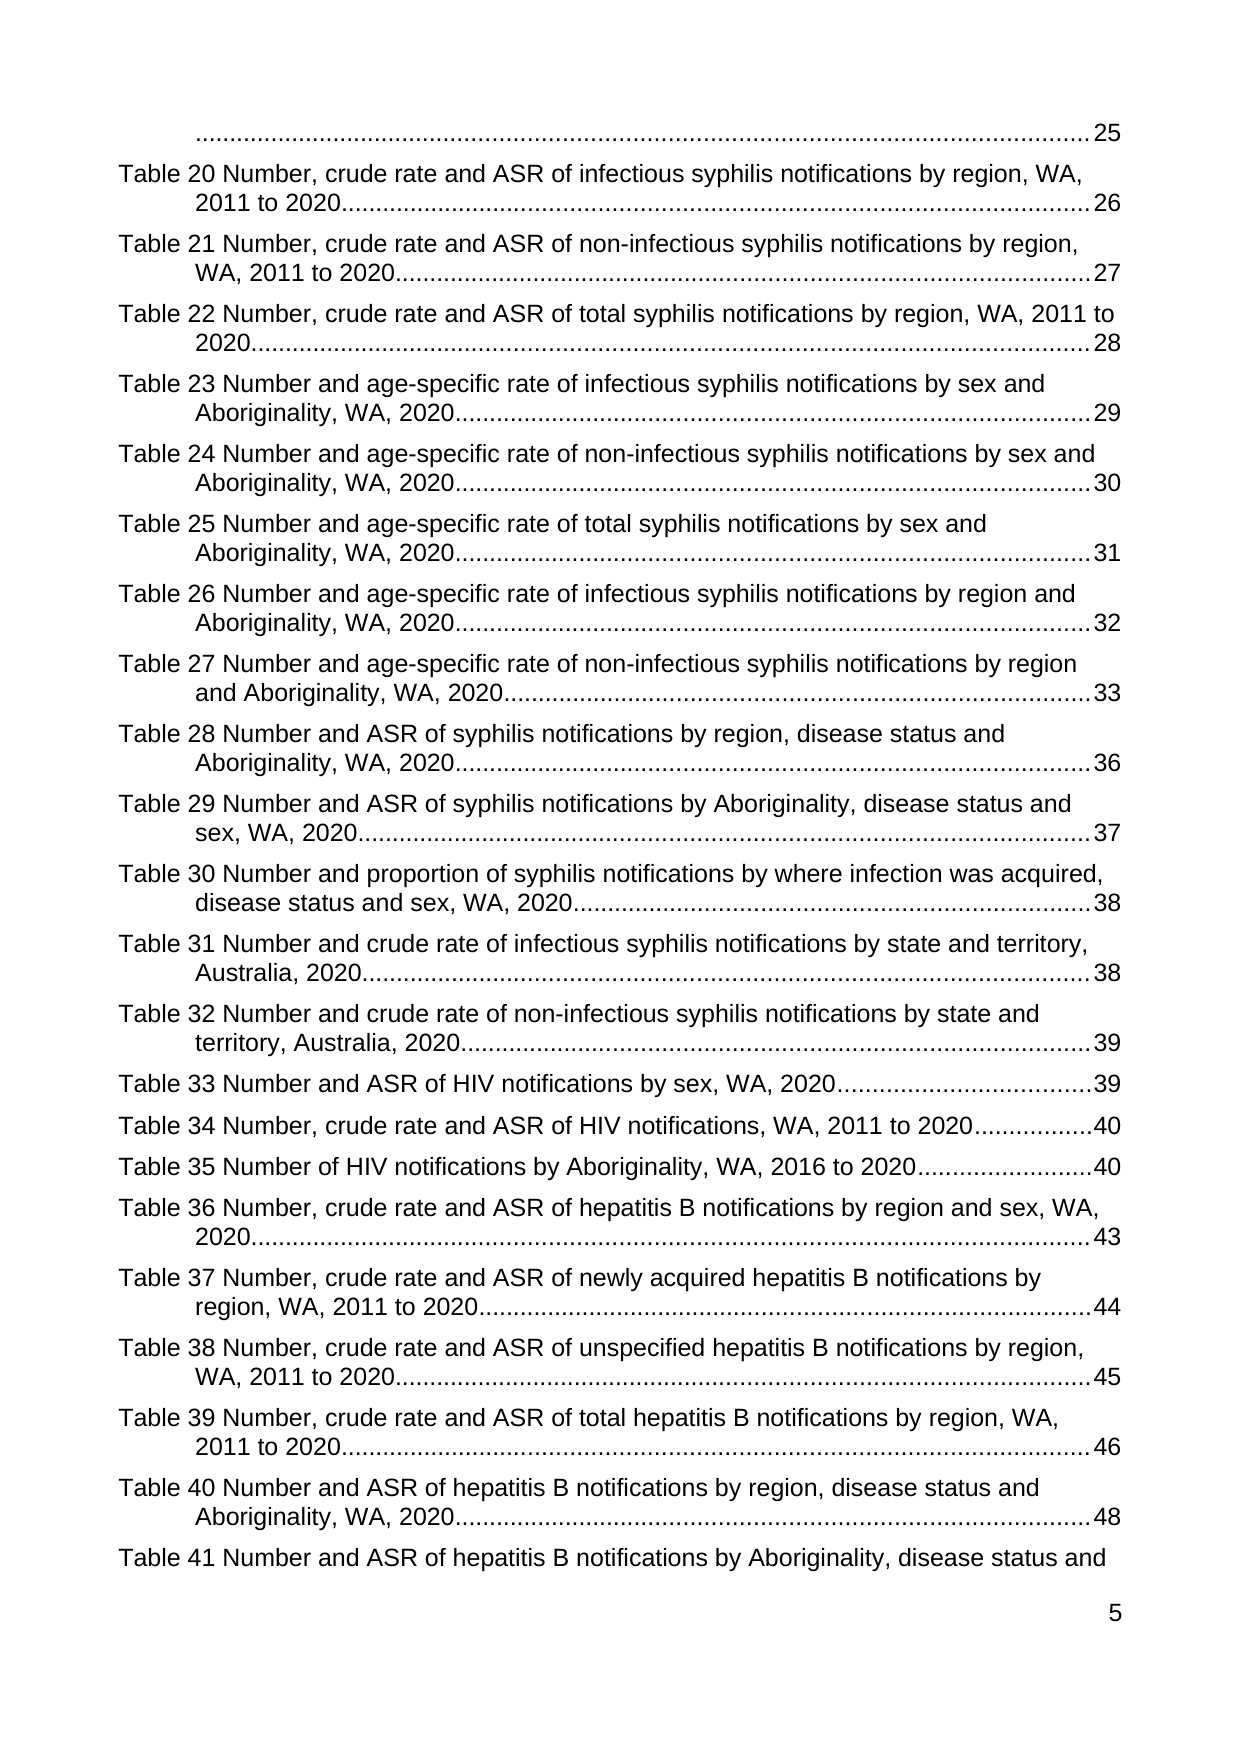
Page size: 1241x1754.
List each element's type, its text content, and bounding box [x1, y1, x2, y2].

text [118, 1543, 1122, 1572]
text Table 30 Number and proportion of syphilis notifications by where infection was acquired, disease status and sex, WA, 2020 38 [118, 859, 1122, 917]
text Table 29 Number and ASR of syphilis notifications by Aboriginality, disease status and sex, WA, 2020 37 [118, 789, 1122, 847]
text Table 34 Number, crude rate and ASR of HIV notifications, WA, 2011 to 2020 40 [118, 1111, 1122, 1139]
text Table 31 Number and crude rate of infectious syphilis notifications by state and territory, Australia, 2020 38 [118, 929, 1122, 987]
text Table 32 Number and crude rate of non-infectious syphilis notifications by state and territory, Australia, 2020 39 [118, 999, 1122, 1057]
text Table 36 Number, crude rate and ASR of hepatitis B notifications by region and sex, WA, 2020 43 [118, 1193, 1122, 1251]
text Table 21 Number, crude rate and ASR of non-infectious syphilis notifications by region, WA, 2011 to 2020 27 [118, 229, 1122, 287]
text Table 40 Number and ASR of hepatitis B notifications by region, disease status and Aboriginality, WA, 2020 48 [118, 1473, 1122, 1531]
text Table 28 Number and ASR of syphilis notifications by region, disease status and Aboriginality, WA, 2020 36 [118, 719, 1122, 777]
text Table 33 Number and ASR of HIV notifications by sex, WA, 2020 39 [118, 1069, 1122, 1098]
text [118, 118, 1122, 147]
text Table 38 Number, crude rate and ASR of unspecified hepatitis B notifications by region, WA, 2011 to 2020 45 [118, 1333, 1122, 1391]
text Table 35 Number of HIV notifications by Aboriginality, WA, 2016 to 2020 40 [118, 1152, 1122, 1181]
text Table 26 Number and age-specific rate of infectious syphilis notifications by region and Aboriginality, WA, 2020 32 [118, 579, 1122, 637]
text Table 24 Number and age-specific rate of non-infectious syphilis notifications by sex and Aboriginality, WA, 2020 30 [118, 439, 1122, 497]
text Table 22 Number, crude rate and ASR of total syphilis notifications by region, WA, 2011 to 2020 28 [118, 299, 1122, 357]
text Table 25 Number and age-specific rate of total syphilis notifications by sex and Aboriginality, WA, 2020 31 [118, 509, 1122, 567]
text Table 37 Number, crude rate and ASR of newly acquired hepatitis B notifications by region, WA, 2011 to 2020 44 [118, 1263, 1122, 1321]
text Table 20 Number, crude rate and ASR of infectious syphilis notifications by region, WA, 2011 to 2020 26 [118, 159, 1122, 217]
text Table 39 Number, crude rate and ASR of total hepatitis B notifications by region, WA, 2011 to 2020 46 [118, 1403, 1122, 1461]
text Table 23 Number and age-specific rate of infectious syphilis notifications by sex and Aboriginality, WA, 2020 29 [118, 369, 1122, 427]
text Table 27 Number and age-specific rate of non-infectious syphilis notifications by region and Aboriginality, WA, 2020 33 [118, 649, 1122, 707]
